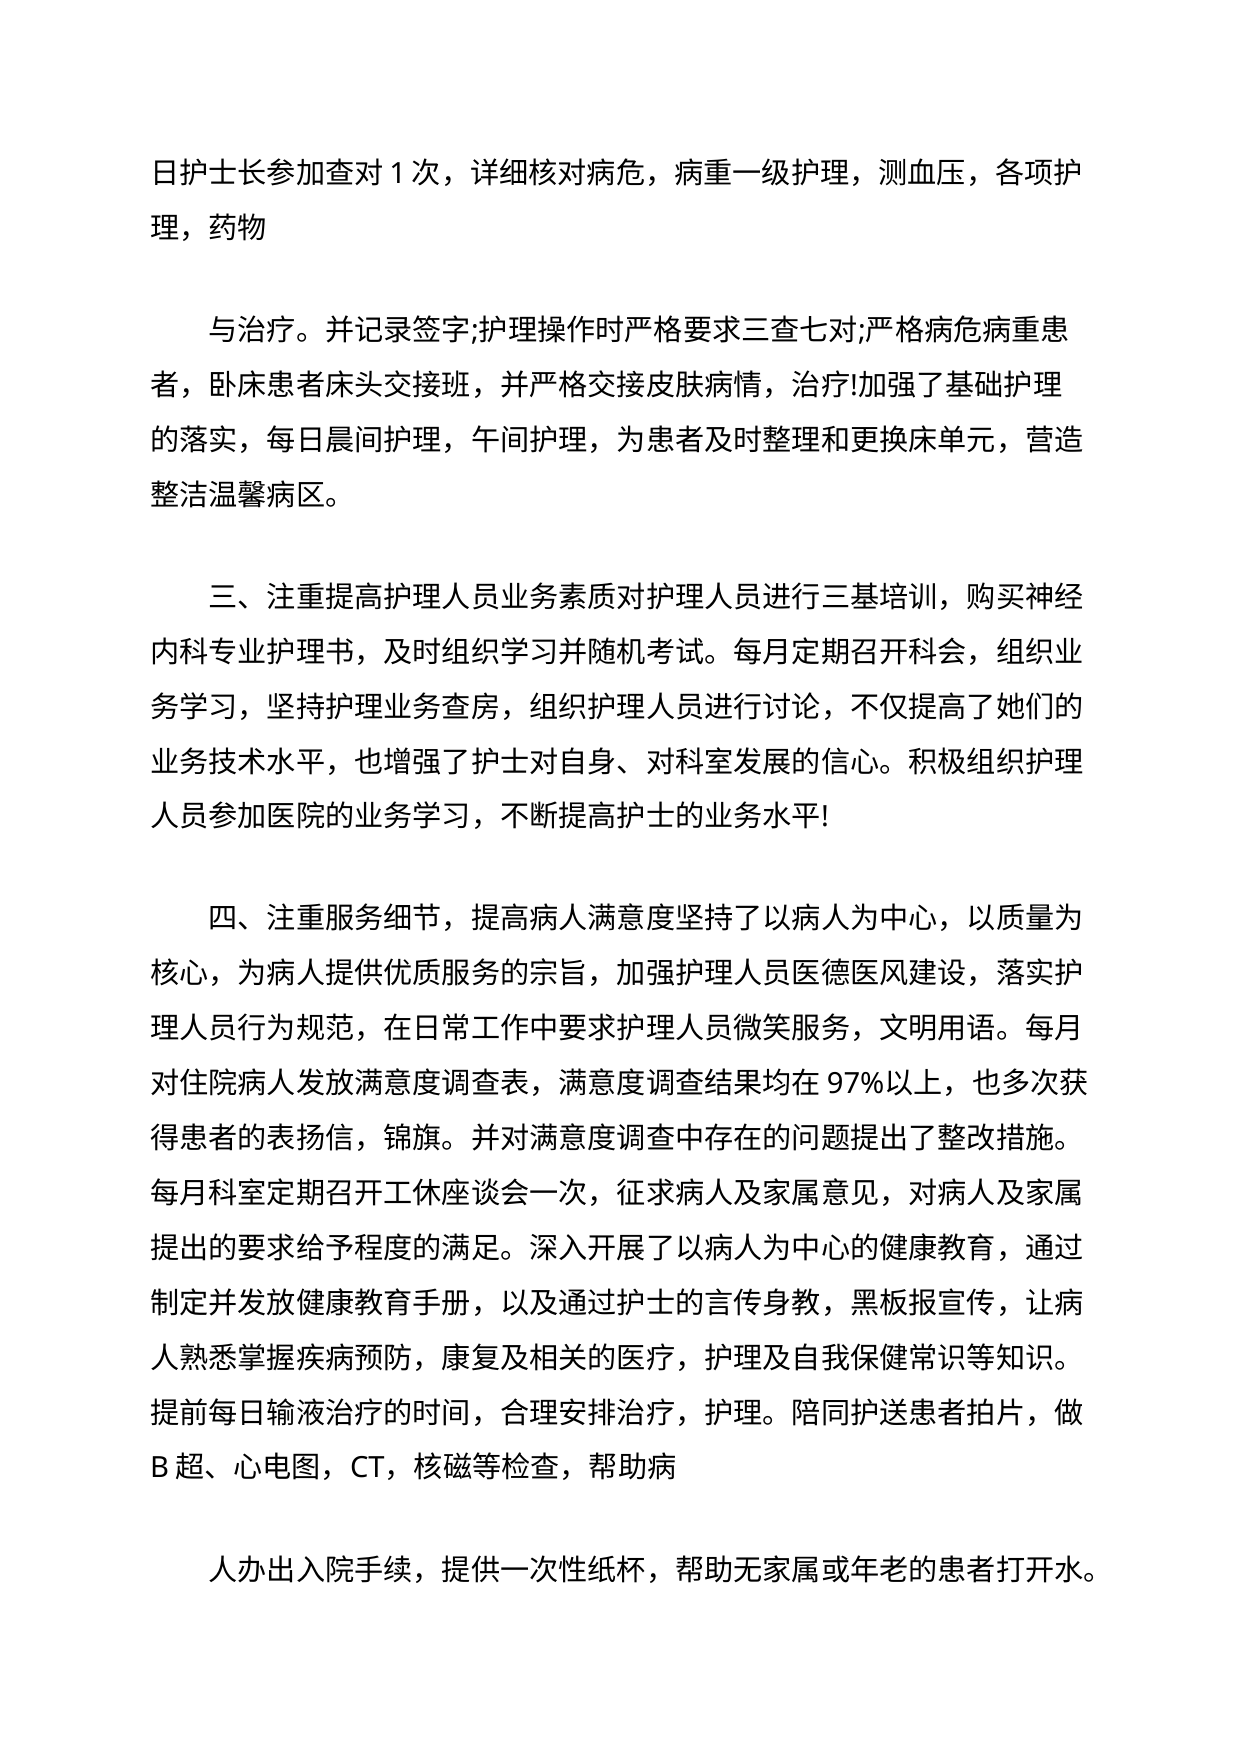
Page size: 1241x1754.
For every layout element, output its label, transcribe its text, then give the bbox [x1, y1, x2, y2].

text 与治疗。并记录签字;护理操作时严格要求三查七对;严格病危病重患者，卧床患者床头交接班，并严格交接皮肤病情，治疗!加强了基础护理的落实，每日晨间护理，午间护理，为患者及时整理和更换床单元，营造整洁温馨病区。 [150, 307, 1090, 514]
text 三、注重提高护理人员业务素质对护理人员进行三基培训，购买神经内科专业护理书，及时组织学习并随机考试。每月定期召开科会，组织业务学习，坚持护理业务查房，组织护理人员进行讨论，不仅提高了她们的业务技术水平，也增强了护士对自身、对科室发展的信心。积极组织护理人员参加医院的业务学习，不断提高护士的业务水平! [150, 573, 1090, 835]
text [150, 1546, 1090, 1588]
text 四、注重服务细节，提高病人满意度坚持了以病人为中心，以质量为核心，为病人提供优质服务的宗旨，加强护理人员医德医风建设，落实护理人员行为规范，在日常工作中要求护理人员微笑服务，文明用语。每月对住院病人发放满意度调查表，满意度调查结果均在97%以上，也多次获得患者的表扬信，锦旗。并对满意度调查中存在的问题提出了整改措施。每月科室定期召开工休座谈会一次，征求病人及家属意见，对病人及家属提出的要求给予程度的满足。深入开展了以病人为中心的健康教育，通过制定并发放健康教育手册，以及通过护士的言传身教，黑板报宣传，让病人熟悉掌握疾病预防，康复及相关的医疗，护理及自我保健常识等知识。提前每日输液治疗的时间，合理安排治疗，护理。陪同护送患者拍片，做B超、心电图，CT，核磁等检查，帮助病 [150, 895, 1090, 1486]
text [150, 150, 1090, 247]
